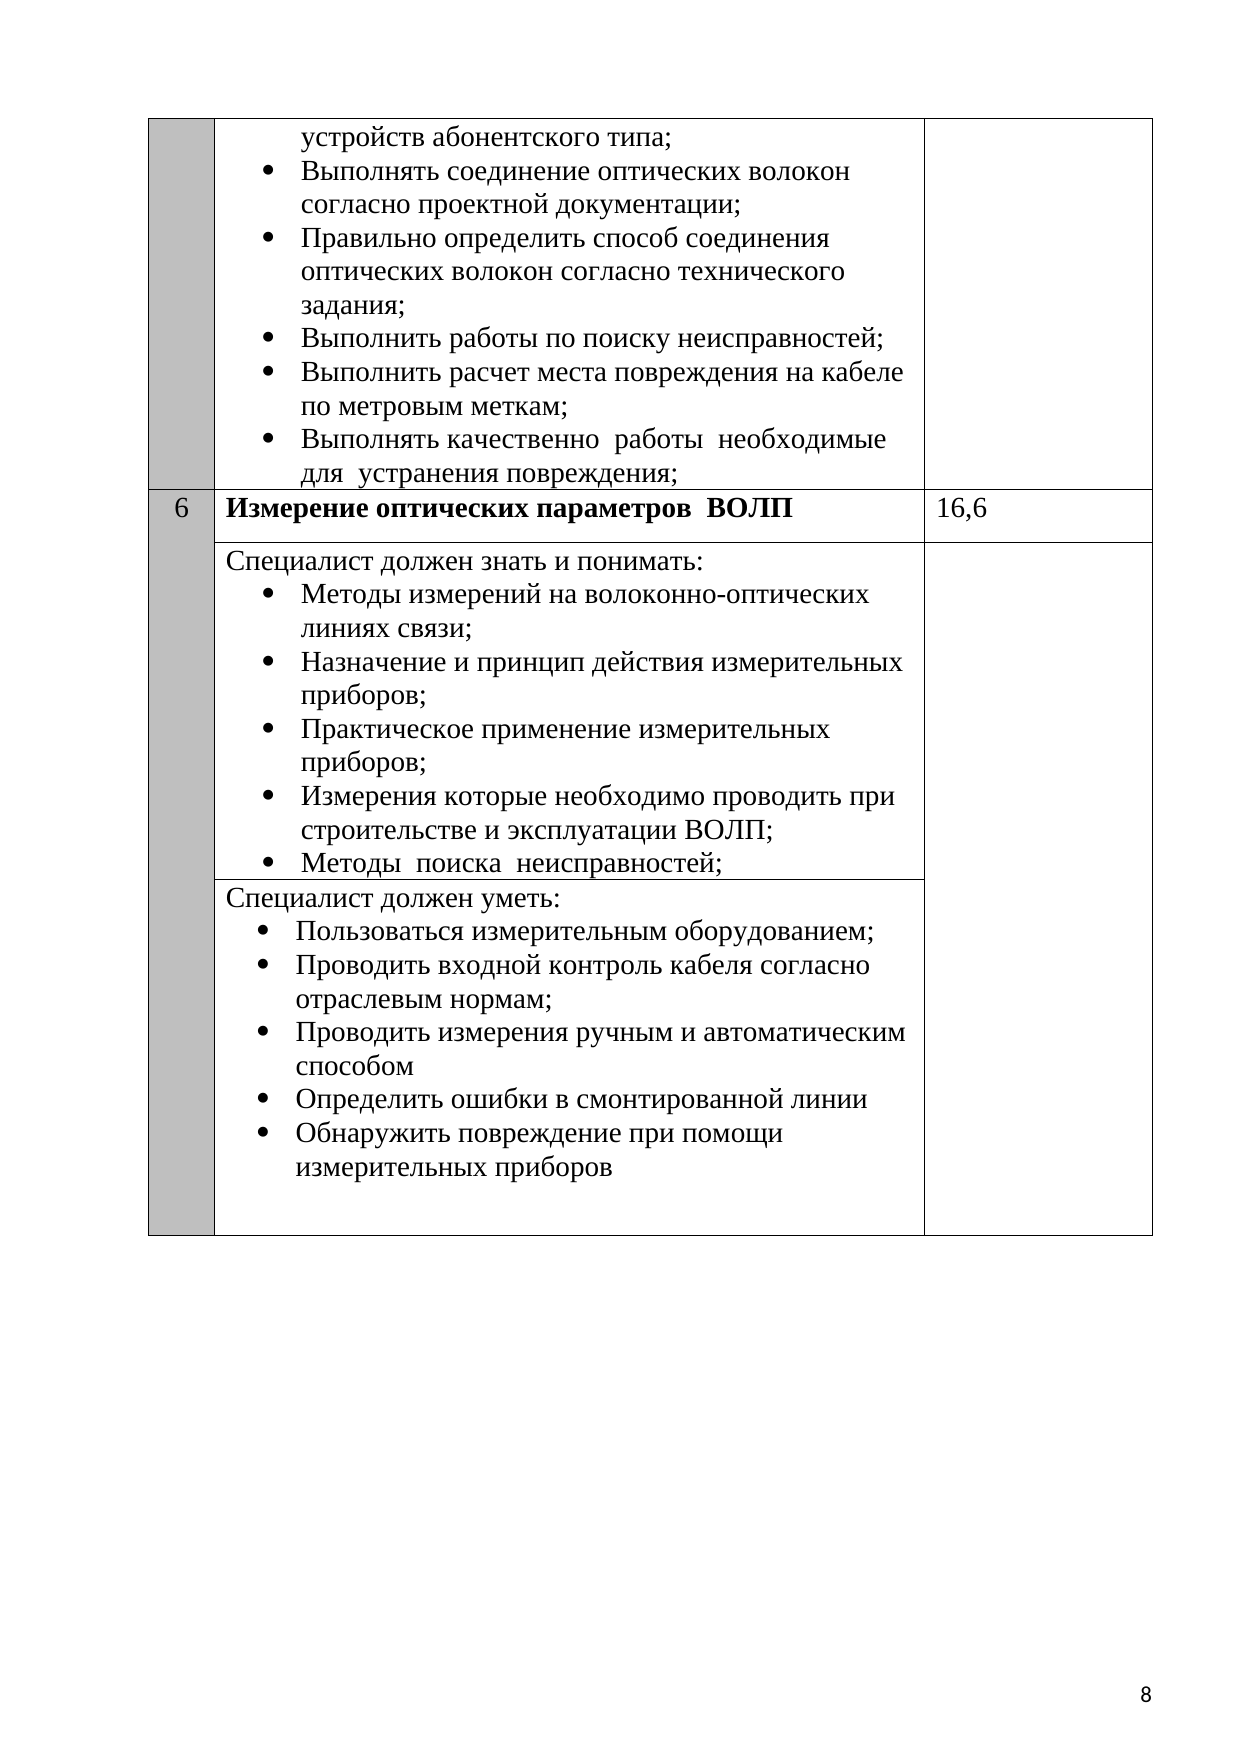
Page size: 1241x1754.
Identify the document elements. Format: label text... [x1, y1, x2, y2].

table_cell 16,6 [925, 490, 1152, 542]
table_cell 6 [149, 490, 214, 1235]
table_cell [925, 543, 1152, 1235]
table_cell Измерение оптических параметров ВОЛП [215, 490, 924, 542]
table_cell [215, 119, 924, 489]
table_cell Специалист должен знать и понимать: Методы измерений на волоконно-оптических линиях связи; Назначение и принцип действия измерительных приборов; Практическое применение измерительных приборов; Измерения которые необходимо проводить при строительстве и эксплуатации ВОЛП; Методы поиска неисправностей; [215, 543, 924, 879]
table_cell Специалист должен уметь: Пользоваться измерительным оборудованием; Проводить входной контроль кабеля согласно отраслевым нормам; Проводить измерения ручным и автоматическим способом Определить ошибки в смонтированной линии Обнаружить повреждение при помощи измерительных приборов [215, 880, 924, 1235]
